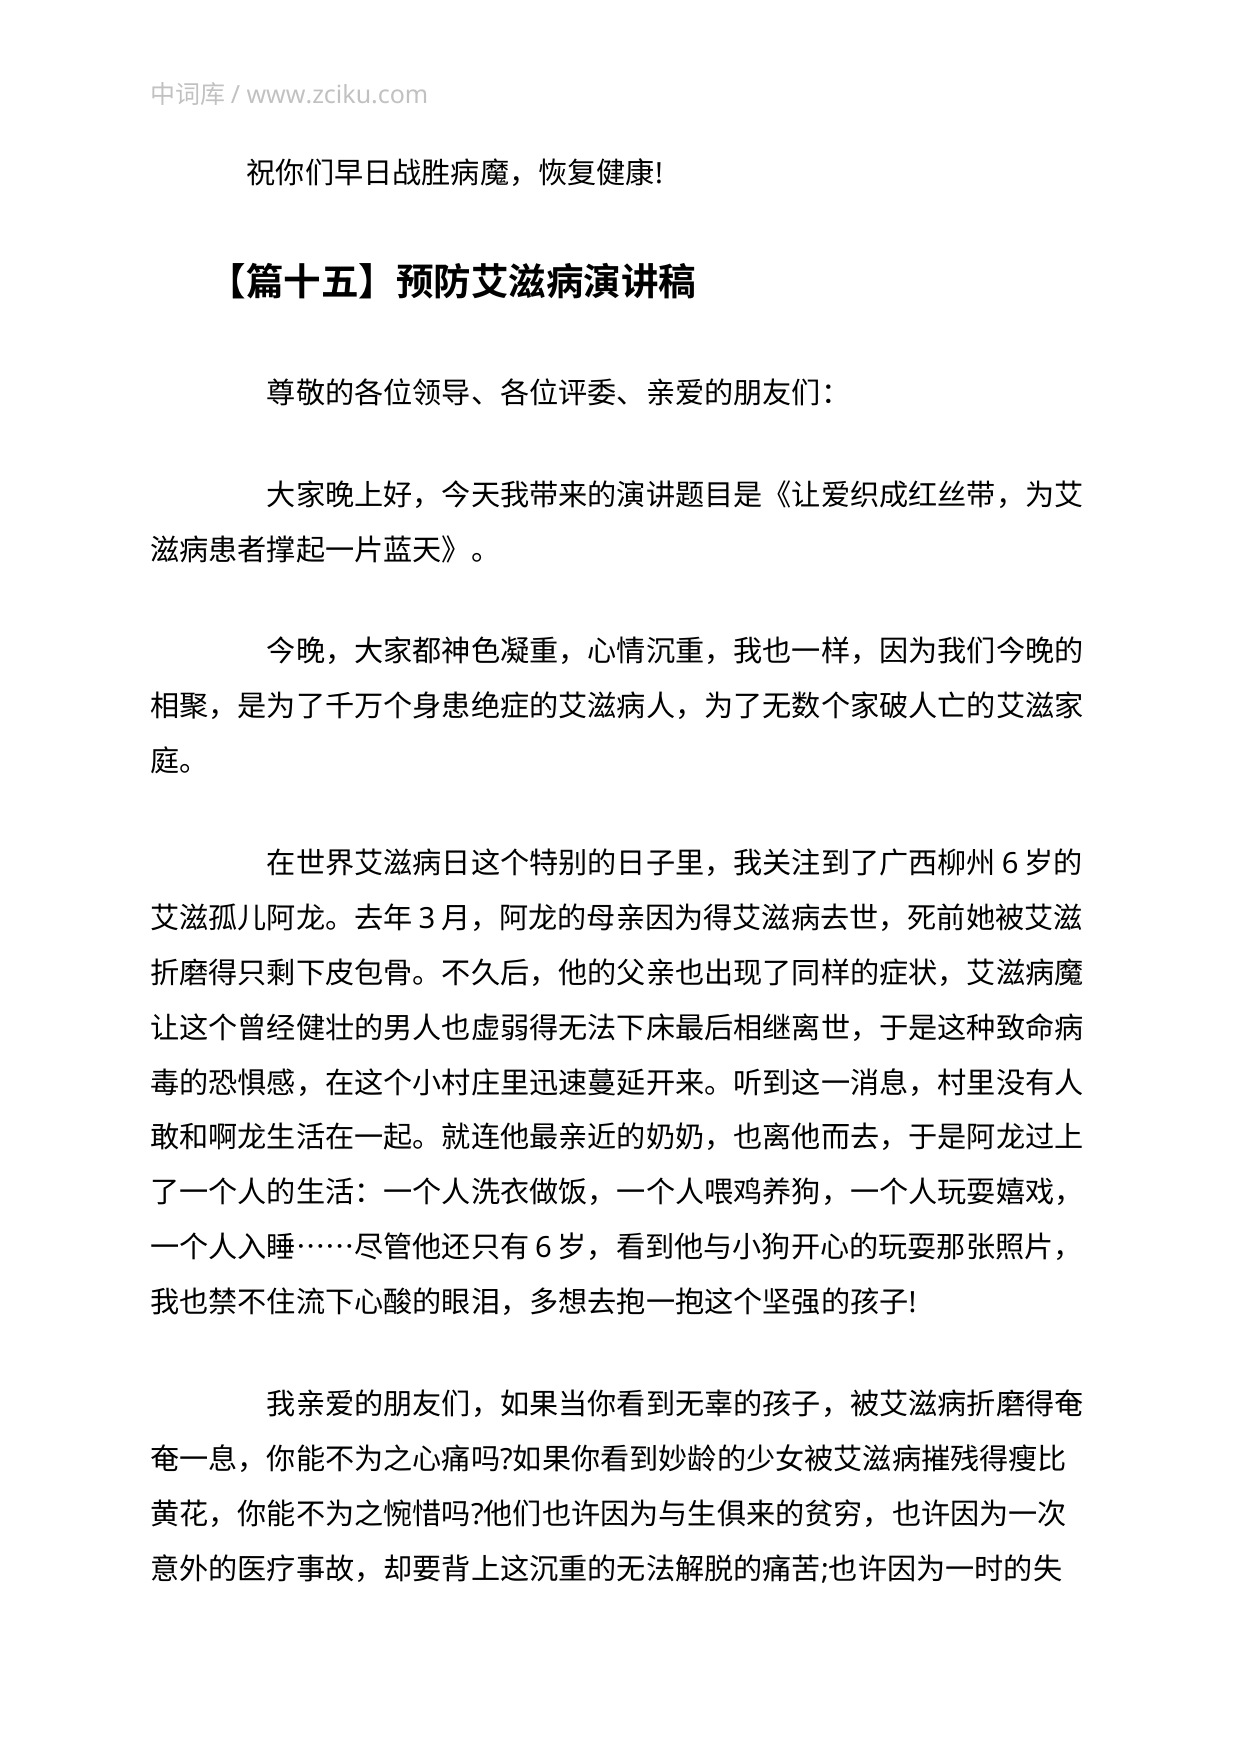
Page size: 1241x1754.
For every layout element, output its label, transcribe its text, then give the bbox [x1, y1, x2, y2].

text 在世界艾滋病日这个特别的日子里，我关注到了广西柳州6岁的艾滋孤儿阿龙。去年3月，阿龙的母亲因为得艾滋病去世，死前她被艾滋折磨得只剩下皮包骨。不久后，他的父亲也出现了同样的症状，艾滋病魔让这个曾经健壮的男人也虚弱得无法下床最后相继离世，于是这种致命病毒的恐惧感，在这个小村庄里迅速蔓延开来。听到这一消息，村里没有人敢和啊龙生活在一起。就连他最亲近的奶奶，也离他而去，于是阿龙过上了一个人的生活：一个人洗衣做饭，一个人喂鸡养狗，一个人玩耍嬉戏，一个人入睡……尽管他还只有6岁，看到他与小狗开心的玩耍那张照片，我也禁不住流下心酸的眼泪，多想去抱一抱这个坚强的孩子! [150, 839, 1090, 1321]
text 大家晚上好，今天我带来的演讲题目是《让爱织成红丝带，为艾滋病患者撑起一片蓝天》。 [150, 471, 1090, 568]
text 【篇十五】预防艾滋病演讲稿 [150, 252, 1090, 306]
text 祝你们早日战胜病魔，恢复健康! [150, 150, 1090, 192]
text 今晚，大家都神色凝重，心情沉重，我也一样，因为我们今晚的相聚，是为了千万个身患绝症的艾滋病人，为了无数个家破人亡的艾滋家庭。 [150, 628, 1090, 780]
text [150, 1381, 1090, 1588]
text 尊敬的各位领导、各位评委、亲爱的朋友们： [150, 369, 1090, 412]
